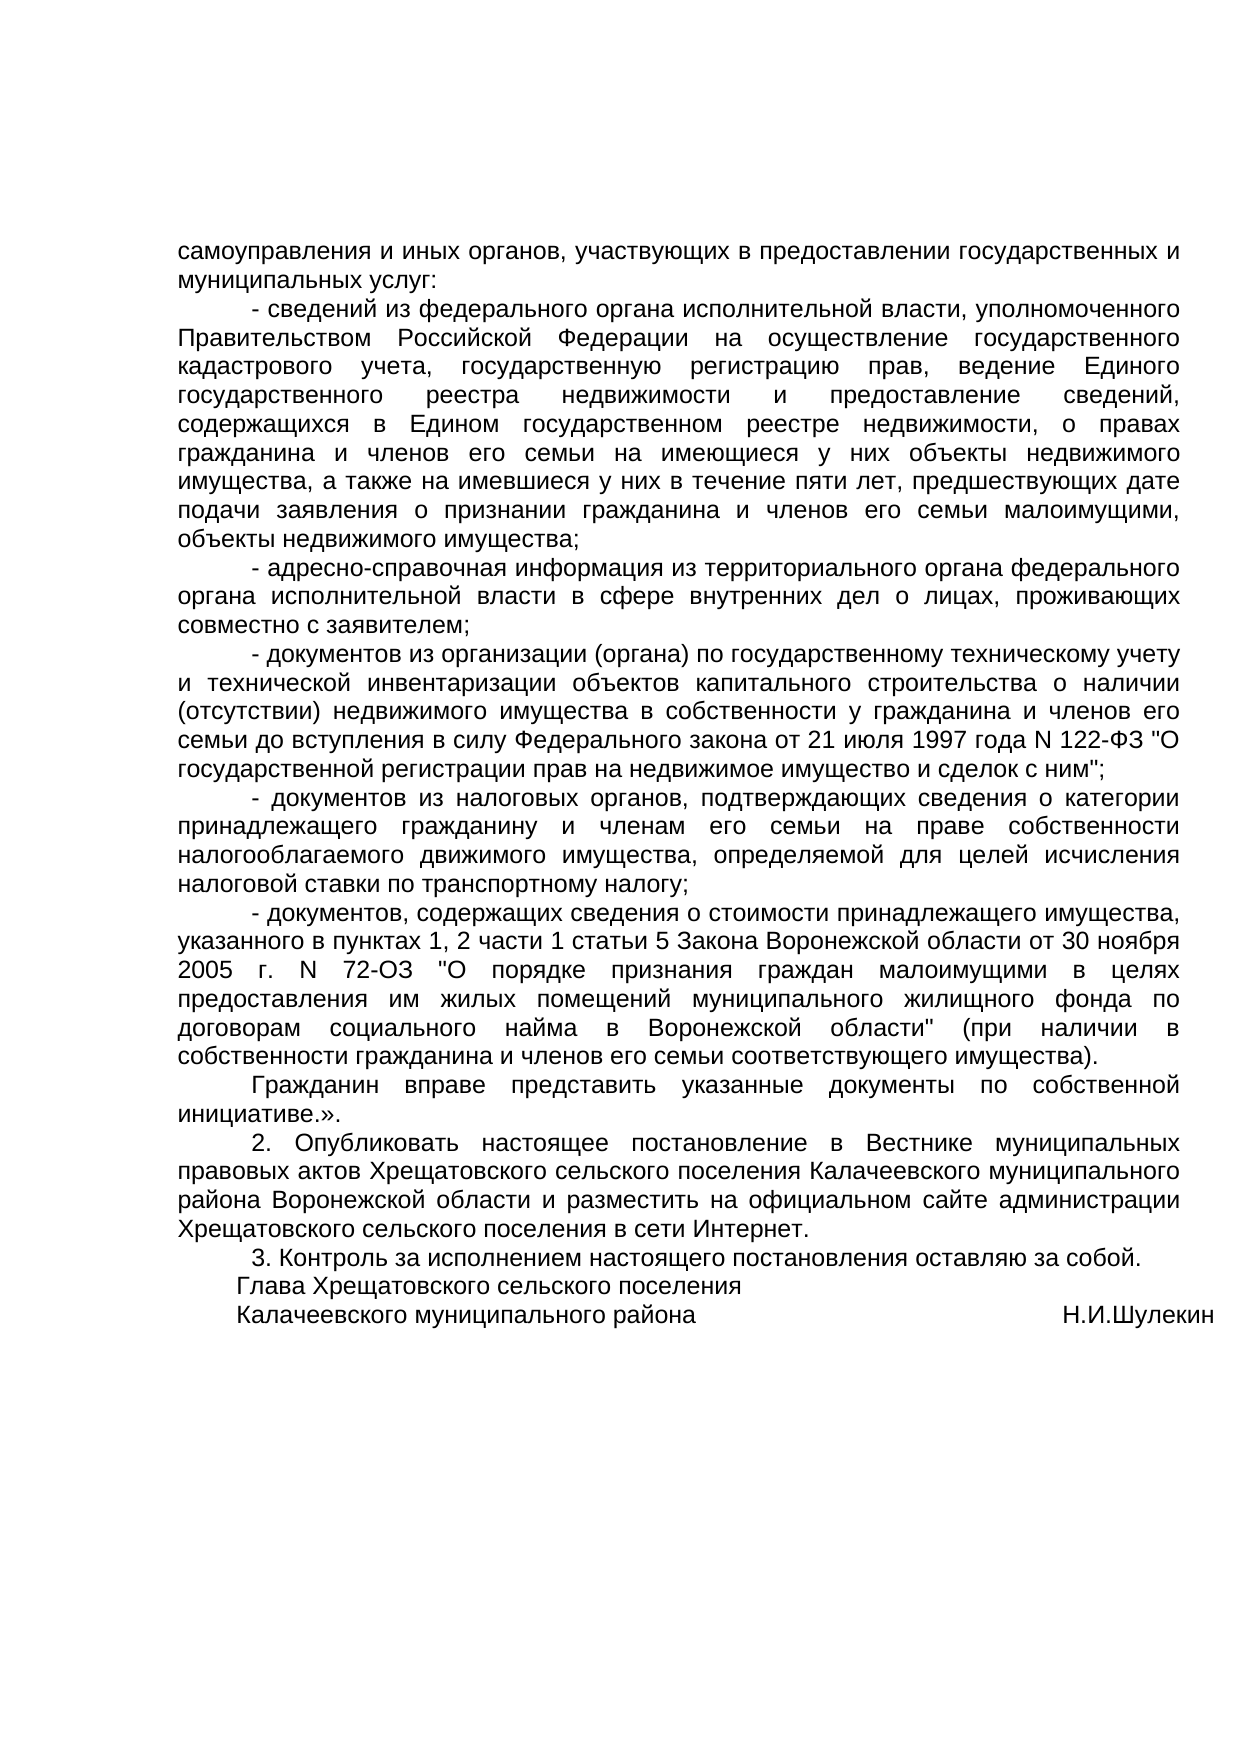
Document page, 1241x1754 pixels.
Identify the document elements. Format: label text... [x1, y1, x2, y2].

text 2. Опубликовать настоящее постановление в Вестнике муниципальных правовых актов Хрещатовского сельского поселения Калачеевского муниципального района Воронежской области и разместить на официальном сайте администрации Хрещатовского сельского поселения в сети Интернет. [177, 1127, 1181, 1242]
table_header Н.И.Шулекин [758, 1271, 1226, 1329]
table_header Глава Хрещатовского сельского поселения Калачеевского муниципального района [166, 1271, 758, 1329]
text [177, 236, 1181, 294]
text 3. Контроль за исполнением настоящего постановления оставляю за собой. [177, 1242, 1181, 1271]
text Гражданин вправе представить указанные документы по собственной инициативе.». [177, 1070, 1181, 1127]
text - сведений из федерального органа исполнительной власти, уполномоченного Правительством Российской Федерации на осуществление государственного кадастрового учета, государственную регистрацию прав, ведение Единого государственного реестра недвижимости и предоставление сведений, содержащихся в Едином государственном реестре недвижимости, о правах гражданина и членов его семьи на имеющиеся у них объекты недвижимого имущества, а также на имевшиеся у них в течение пяти лет, предшествующих дате подачи заявления о признании гражданина и членов его семьи малоимущими, объекты недвижимого имущества; [177, 294, 1181, 552]
text - адресно-справочная информация из территориального органа федерального органа исполнительной власти в сфере внутренних дел о лицах, проживающих совместно с заявителем; [177, 552, 1181, 639]
text - документов, содержащих сведения о стоимости принадлежащего имущества, указанного в пунктах 1, 2 части 1 статьи 5 Закона Воронежской области от 30 ноября 2005 г. N 72-ОЗ "О порядке признания граждан малоимущими в целях предоставления им жилых помещений муниципального жилищного фонда по договорам социального найма в Воронежской области" (при наличии в собственности гражданина и членов его семьи соответствующего имущества). [177, 897, 1181, 1070]
text - документов из организации (органа) по государственному техническому учету и технической инвентаризации объектов капитального строительства о наличии (отсутствии) недвижимого имущества в собственности у гражданина и членов его семьи до вступления в силу Федерального закона от 21 июля 1997 года N 122-ФЗ "О государственной регистрации прав на недвижимое имущество и сделок с ним"; [177, 639, 1181, 782]
text - документов из налоговых органов, подтверждающих сведения о категории принадлежащего гражданину и членам его семьи на праве собственности налогооблагаемого движимого имущества, определяемой для целей исчисления налоговой ставки по транспортному налогу; [177, 782, 1181, 897]
